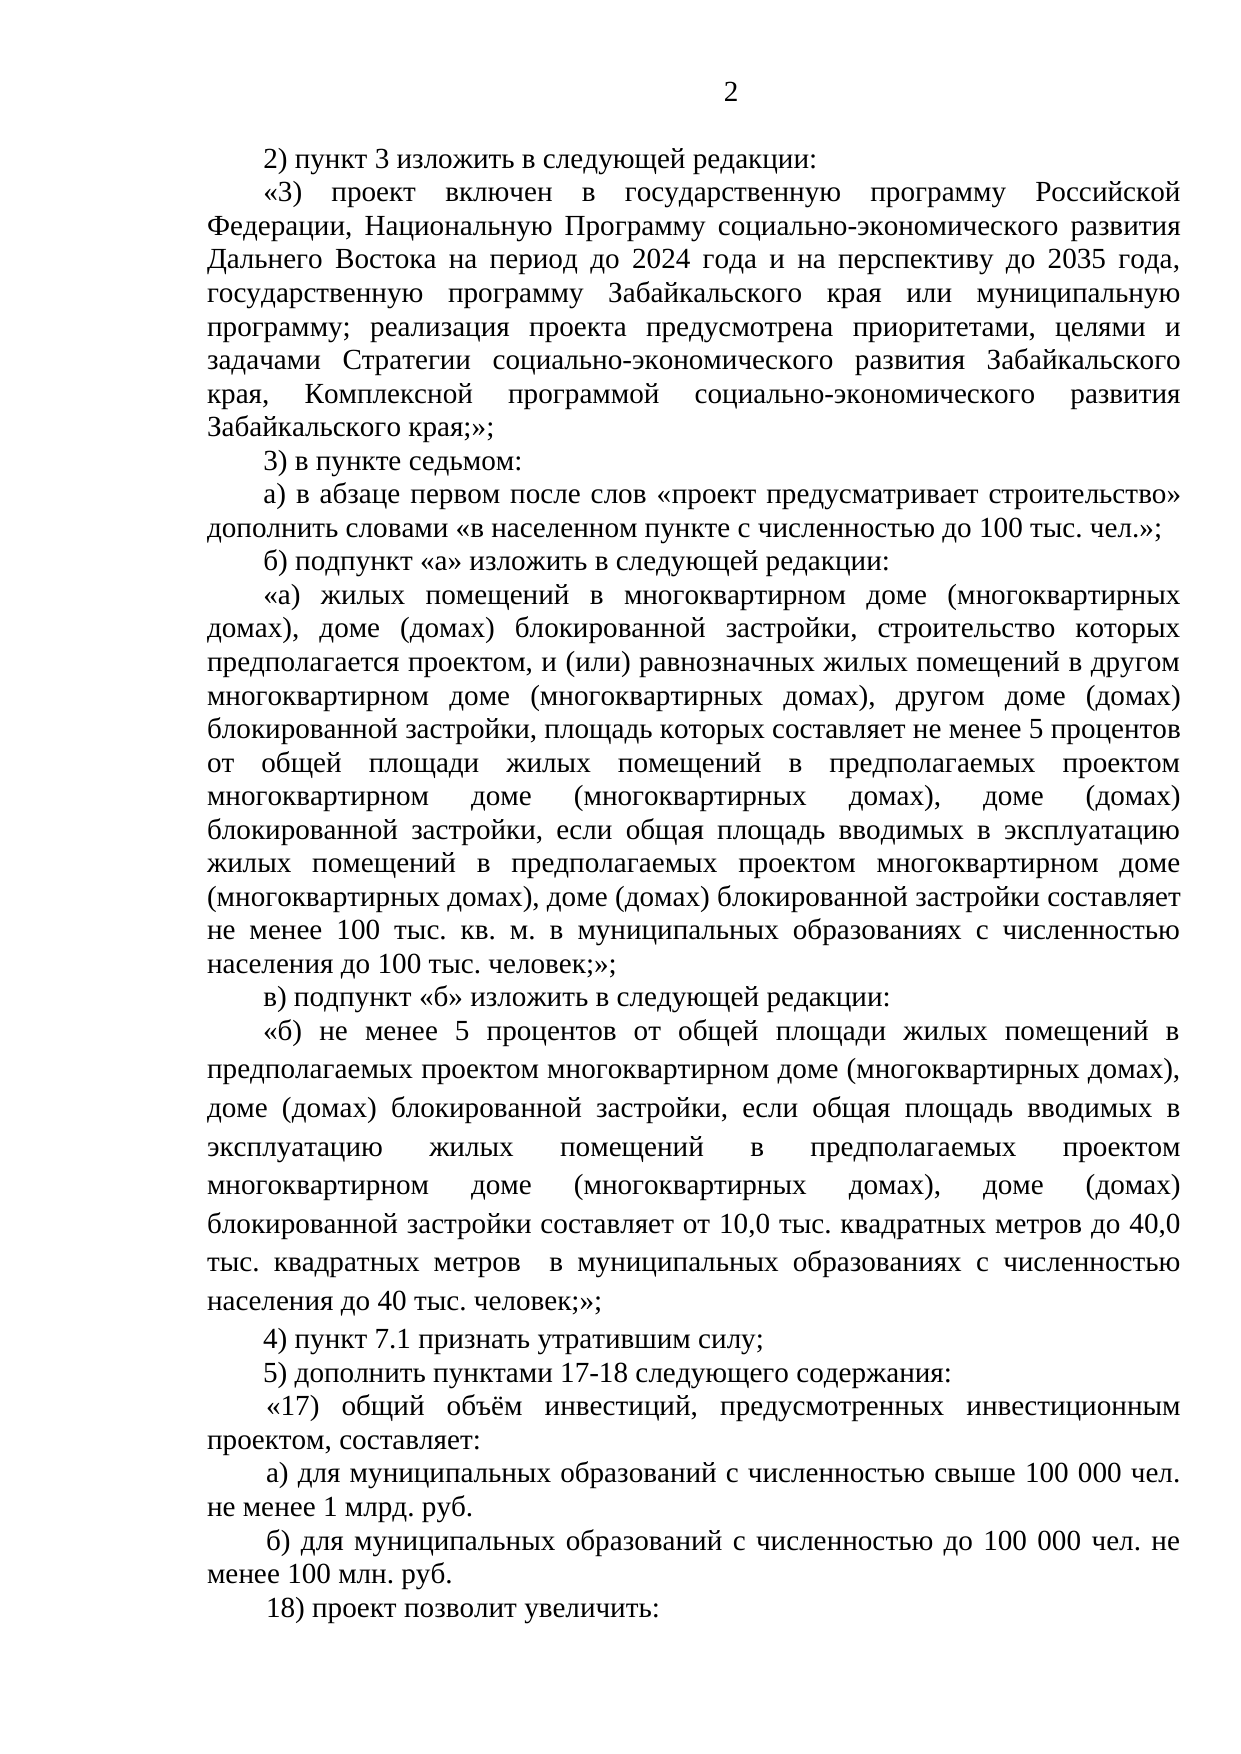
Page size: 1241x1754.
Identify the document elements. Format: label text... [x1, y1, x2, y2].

text «а) жилых помещений в многоквартирном доме (многоквартирных домах), доме (домах) блокированной застройки, строительство которых предполагается проектом, и (или) равнозначных жилых помещений в другом многоквартирном доме (многоквартирных домах), другом доме (домах) блокированной застройки, площадь которых составляет не менее 5 процентов от общей площади жилых помещений в предполагаемых проектом многоквартирном доме (многоквартирных домах), доме (домах) блокированной застройки, если общая площадь вводимых в эксплуатацию жилых помещений в предполагаемых проектом многоквартирном доме (многоквартирных домах), доме (домах) блокированной застройки составляет не менее 100 тыс. кв. м. в муниципальных образованиях с численностью населения до 100 тыс. человек;»; [207, 577, 1181, 979]
text 18) проект позволит увеличить: [207, 1590, 1181, 1623]
text а) в абзаце первом после слов «проект предусматривает строительство» дополнить словами «в населенном пункте с численностью до 100 тыс. чел.»; [207, 476, 1181, 543]
text «б) не менее 5 процентов от общей площади жилых помещений в предполагаемых проектом многоквартирном доме (многоквартирных домах), доме (домах) блокированной застройки, если общая площадь вводимых в эксплуатацию жилых помещений в предполагаемых проектом многоквартирном доме (многоквартирных домах), доме (домах) блокированной застройки составляет от 10,0 тыс. квадратных метров до 40,0 тыс. квадратных метров в муниципальных образованиях с численностью населения до 40 тыс. человек;»; [207, 1013, 1181, 1316]
text 3) в пункте седьмом: [207, 443, 1181, 476]
text б) подпункт «а» изложить в следующей редакции: [207, 543, 1181, 577]
text 2) пункт 3 изложить в следующей редакции: [207, 141, 1181, 174]
text в) подпункт «б» изложить в следующей редакции: [207, 979, 1181, 1013]
text 5) дополнить пунктами 17-18 следующего содержания: [207, 1355, 1181, 1388]
text 4) пункт 7.1 признать утратившим силу; [207, 1321, 1181, 1355]
text а) для муниципальных образований с численностью свыше 100 000 чел. не менее 1 млрд. руб. [207, 1456, 1181, 1523]
text «17) общий объём инвестиций, предусмотренных инвестиционным проектом, составляет: [207, 1388, 1181, 1456]
text б) для муниципальных образований с численностью до 100 000 чел. не менее 100 млн. руб. [207, 1523, 1181, 1590]
text «3) проект включен в государственную программу Российской Федерации, Национальную Программу социально-экономического развития Дальнего Востока на период до 2024 года и на перспективу до 2035 года, государственную программу Забайкальского края или муниципальную программу; реализация проекта предусмотрена приоритетами, целями и задачами Стратегии социально-экономического развития Забайкальского края, Комплексной программой социально-экономического развития Забайкальского края;»; [207, 174, 1181, 443]
